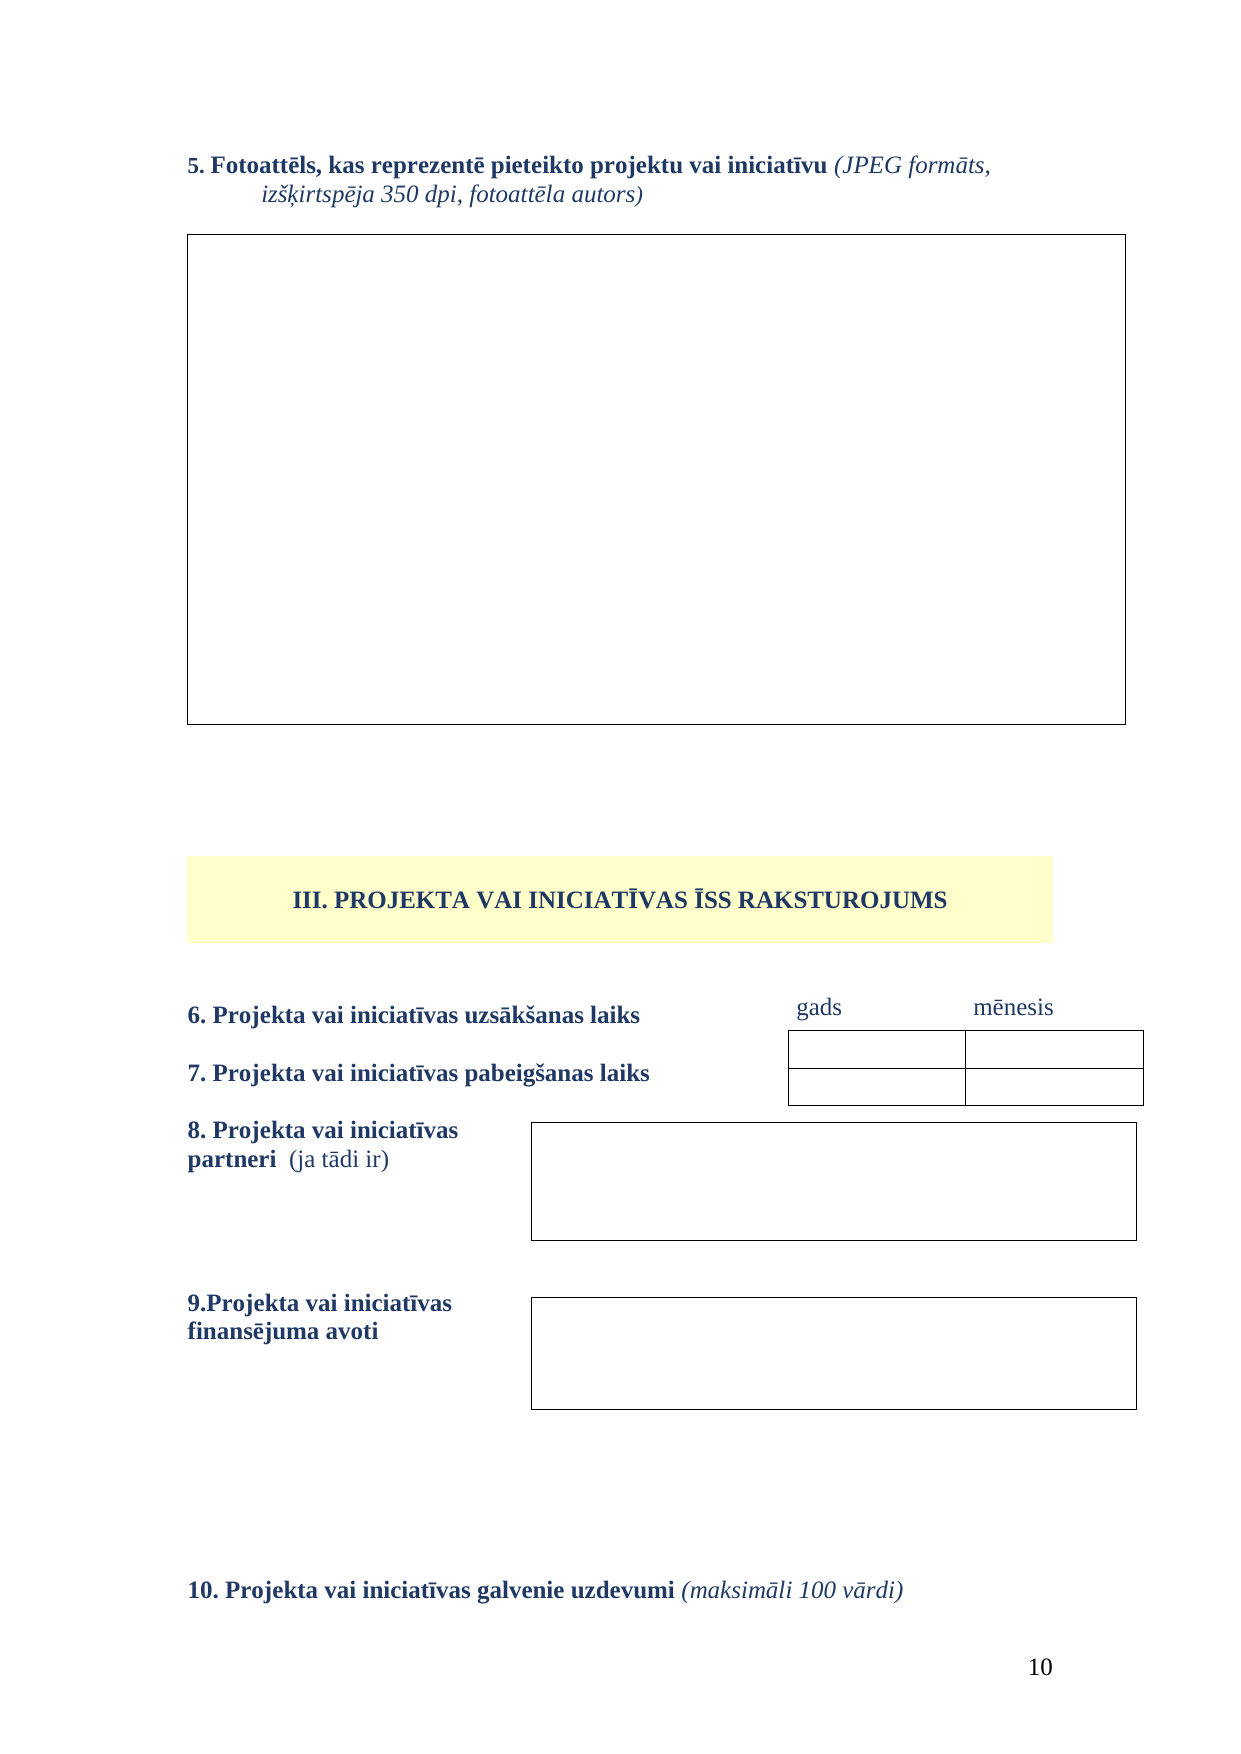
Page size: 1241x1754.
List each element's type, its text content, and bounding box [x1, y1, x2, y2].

text 10. Projekta vai iniciatīvas galvenie uzdevumi (maksimāli 100 vārdi) [187, 1575, 1053, 1604]
table_header [532, 1123, 1136, 1239]
text 9.Projekta vai iniciatīvas finansējuma avoti [187, 1288, 1053, 1345]
table_cell [789, 1069, 965, 1105]
table_header gads [789, 993, 966, 1030]
text 7. Projekta vai iniciatīvas pabeigšanas laiks [187, 1058, 788, 1086]
text 5. Fotoattēls, kas reprezentē pieteikto projektu vai iniciatīvu (JPEG formāts, izšķirtspēja 350 dpi, fotoattēla autors) [187, 150, 1053, 207]
text III. PROJEkta vai iniciatīvas ĪSS raksturojums [187, 885, 1053, 914]
table_header mēnesis [966, 993, 1143, 1030]
table_cell [966, 1031, 1143, 1067]
table_cell [966, 1069, 1143, 1105]
table_header [188, 235, 1125, 724]
text 8. Projekta vai iniciatīvas partneri (ja tādi ir) [187, 1115, 1053, 1173]
text 6. Projekta vai iniciatīvas uzsākšanas laiks [187, 1000, 789, 1029]
table_cell [789, 1031, 965, 1067]
table_header [532, 1298, 1136, 1408]
